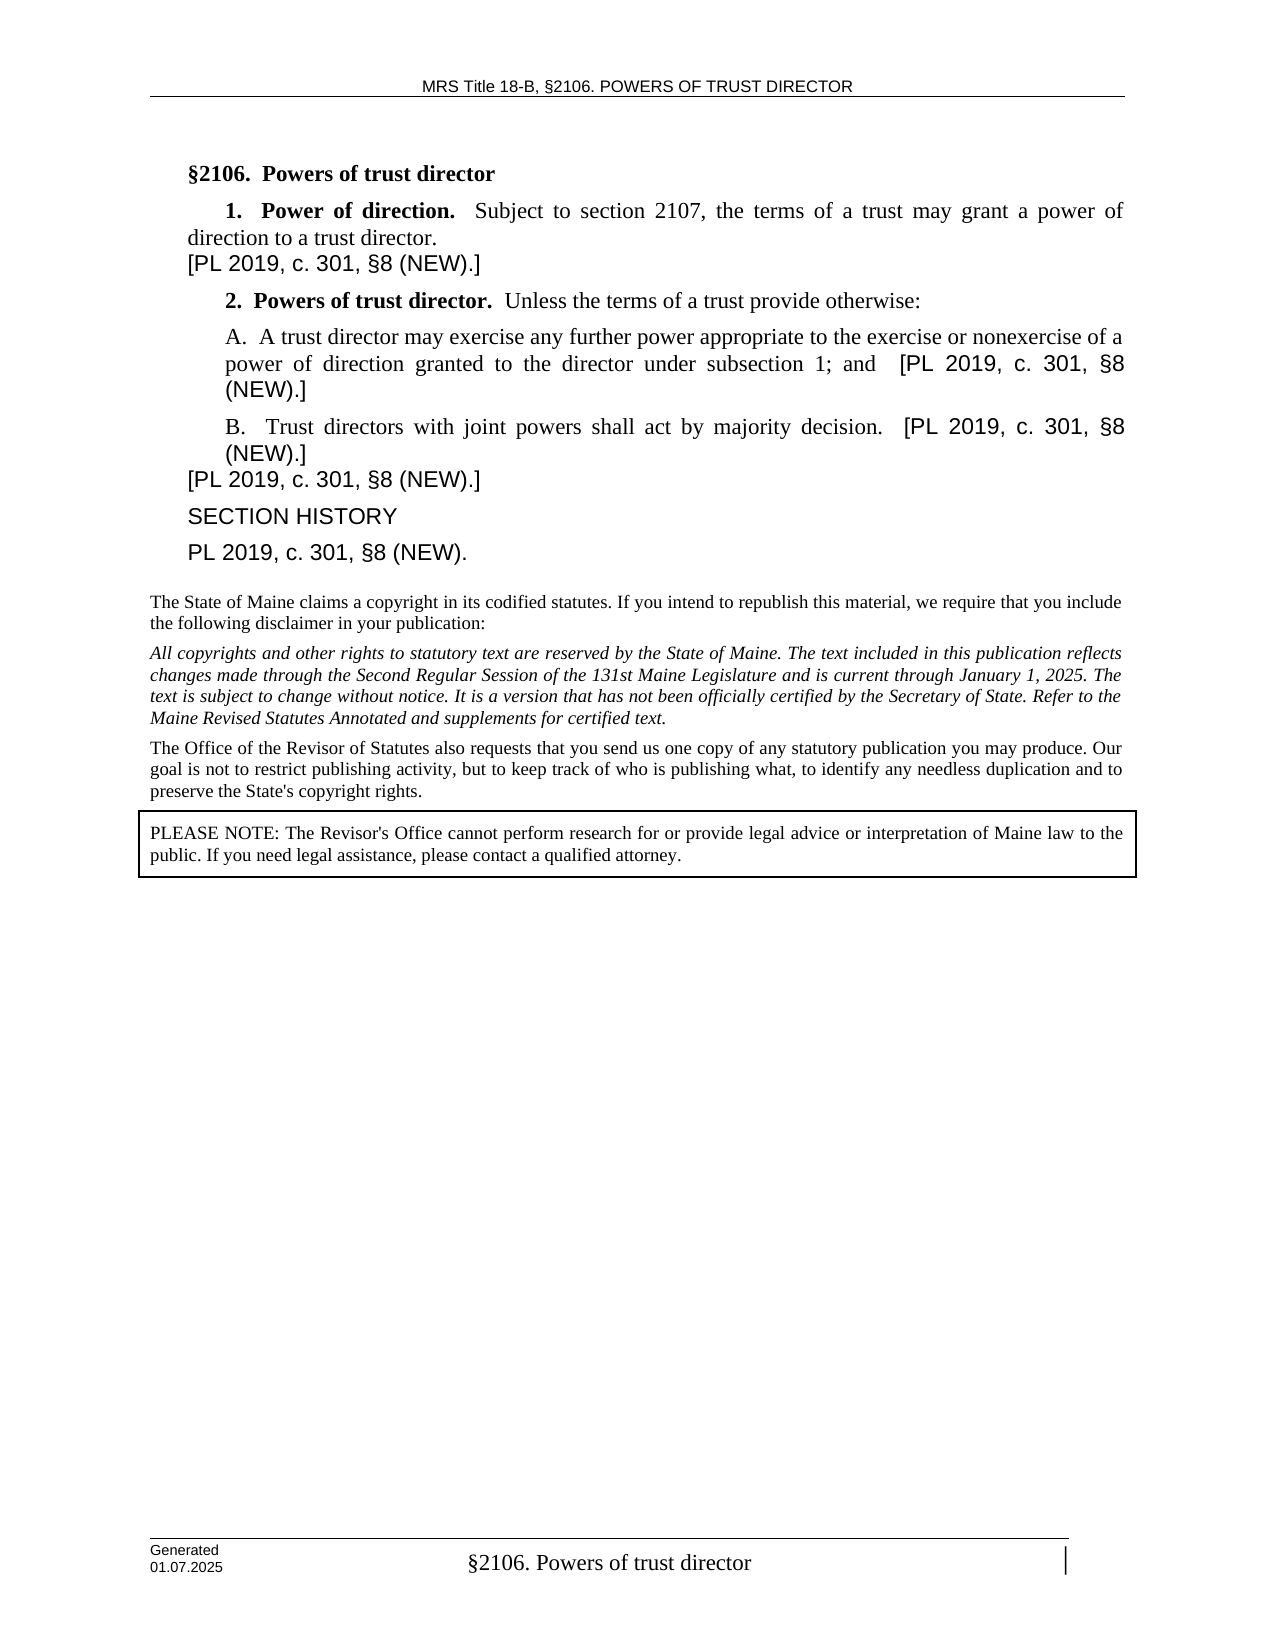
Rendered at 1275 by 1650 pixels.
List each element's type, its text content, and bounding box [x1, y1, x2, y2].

text B. Trust directors with joint powers shall act by majority decision. [PL 2019, c. 301, §8 (NEW).] [225, 413, 1125, 466]
text [PL 2019, c. 301, §8 (NEW).] [187, 466, 1125, 492]
text [PL 2019, c. 301, §8 (NEW).] [187, 250, 1125, 276]
text 2. Powers of trust director. Unless the terms of a trust provide otherwise: [187, 287, 1125, 313]
text The State of Maine claims a copyright in its codified statutes. If you intend to republish this material, we require that you include the following disclaimer in your publication: [150, 591, 1125, 634]
text The Office of the Revisor of Statutes also requests that you send us one copy of any statutory publication you may produce. Our goal is not to restrict publishing activity, but to keep track of who is publishing what, to identify any needless duplication and to preserve the State's copyright rights. [150, 737, 1125, 801]
text SECTION HISTORY [187, 503, 1125, 529]
text A. A trust director may exercise any further power appropriate to the exercise or nonexercise of a power of direction granted to the director under subsection 1; and [PL 2019, c. 301, §8 (NEW).] [225, 323, 1125, 403]
text PLEASE NOTE: The Revisor's Office cannot perform research for or provide legal advice or interpretation of Maine law to the public. If you need legal assistance, please contact a qualified attorney. [140, 812, 1135, 876]
text §2106. Powers of trust director [187, 160, 1125, 187]
text 1. Power of direction. Subject to section 2107, the terms of a trust may grant a power of direction to a trust director. [187, 197, 1125, 250]
text All copyrights and other rights to statutory text are reserved by the State of Maine. The text included in this publication reflects changes made through the Second Regular Session of the 131st Maine Legislature and is current through January 1, 2025 . The text is subject to change without notice. It is a version that has not been officially certified by the Secretary of State. Refer to the Maine Revised Statutes Annotated and supplements for certified text. [150, 642, 1125, 728]
text PL 2019, c. 301, §8 (NEW). [187, 539, 1125, 566]
